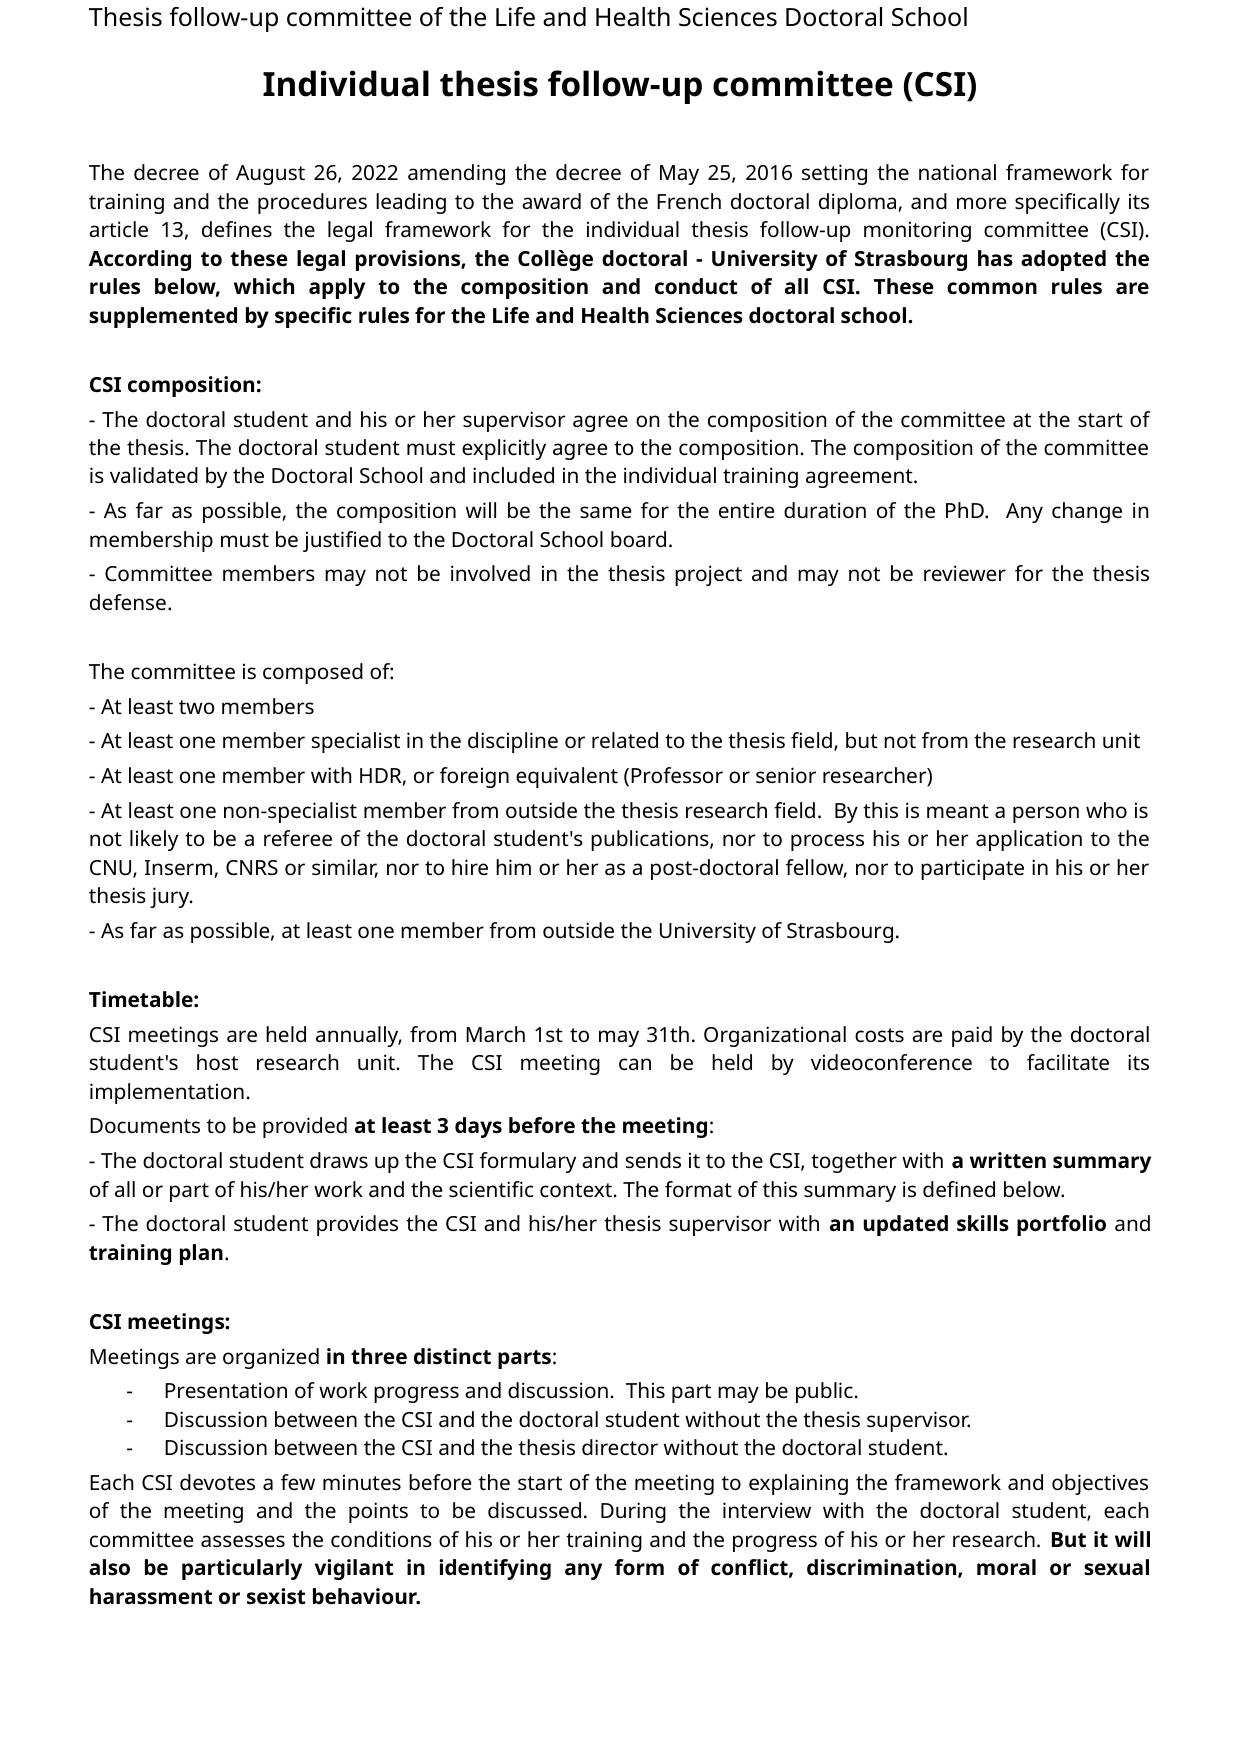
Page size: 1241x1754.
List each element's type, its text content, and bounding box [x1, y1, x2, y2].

text The committee is composed of: [89, 657, 1152, 686]
text CSI meetings: [89, 1307, 1152, 1336]
text - At least one member specialist in the discipline or related to the thesis field, but not from the research unit [89, 727, 1152, 755]
text The decree of August 26, 2022 amending the decree of May 25, 2016 setting the national framework for training and the procedures leading to the award of the French doctoral diploma, and more specifically its article 13, defines the legal framework for the individual thesis follow-up monitoring committee (CSI). According to these legal provisions, the Collège doctoral - University of Strasbourg has adopted the rules below, which apply to the composition and conduct of all CSI. These common rules are supplemented by specific rules for the Life and Health Sciences doctoral school. [89, 158, 1152, 329]
text CSI meetings are held annually, from March 1st to may 31th. Organizational costs are paid by the doctoral student's host research unit. The CSI meeting can be held by videoconference to facilitate its implementation. [89, 1020, 1152, 1105]
text Timetable: [89, 985, 1152, 1014]
list Presentation of work progress and discussion. This part may be public. [126, 1377, 1152, 1405]
text Documents to be provided at least 3 days before the meeting: [89, 1112, 1152, 1140]
text - As far as possible, at least one member from outside the University of Strasbourg. [89, 916, 1152, 944]
text CSI composition: [89, 370, 1152, 398]
text Each CSI devotes a few minutes before the start of the meeting to explaining the framework and objectives of the meeting and the points to be discussed. During the interview with the doctoral student, each committee assesses the conditions of his or her training and the progress of his or her research. But it will also be particularly vigilant in identifying any form of conflict, discrimination, moral or sexual harassment or sexist behaviour. [89, 1468, 1152, 1610]
text Individual thesis follow-up committee (CSI) [89, 60, 1152, 106]
text - The doctoral student draws up the CSI formulary and sends it to the CSI, together with a written summary of all or part of his/her work and the scientific context. The format of this summary is defined below. [89, 1146, 1152, 1203]
text - At least one member with HDR, or foreign equivalent (Professor or senior researcher) [89, 761, 1152, 790]
list Discussion between the CSI and the doctoral student without the thesis supervisor. [126, 1405, 1152, 1433]
text - The doctoral student provides the CSI and his/her thesis supervisor with an updated skills portfolio and training plan. [89, 1209, 1152, 1266]
text - The doctoral student and his or her supervisor agree on the composition of the committee at the start of the thesis. The doctoral student must explicitly agree to the composition. The composition of the committee is validated by the Doctoral School and included in the individual training agreement. [89, 405, 1152, 490]
text Meetings are organized in three distinct parts: [89, 1342, 1152, 1370]
list Discussion between the CSI and the thesis director without the doctoral student. [126, 1433, 1152, 1462]
text - As far as possible, the composition will be the same for the entire duration of the PhD. Any change in membership must be justified to the Doctoral School board. [89, 496, 1152, 553]
text - At least one non-specialist member from outside the thesis research field. By this is meant a person who is not likely to be a referee of the doctoral student's publications, nor to process his or her application to the CNU, Inserm, CNRS or similar, nor to hire him or her as a post-doctoral fellow, nor to participate in his or her thesis jury. [89, 796, 1152, 910]
text - At least two members [89, 692, 1152, 720]
text - Committee members may not be involved in the thesis project and may not be reviewer for the thesis defense. [89, 559, 1152, 616]
